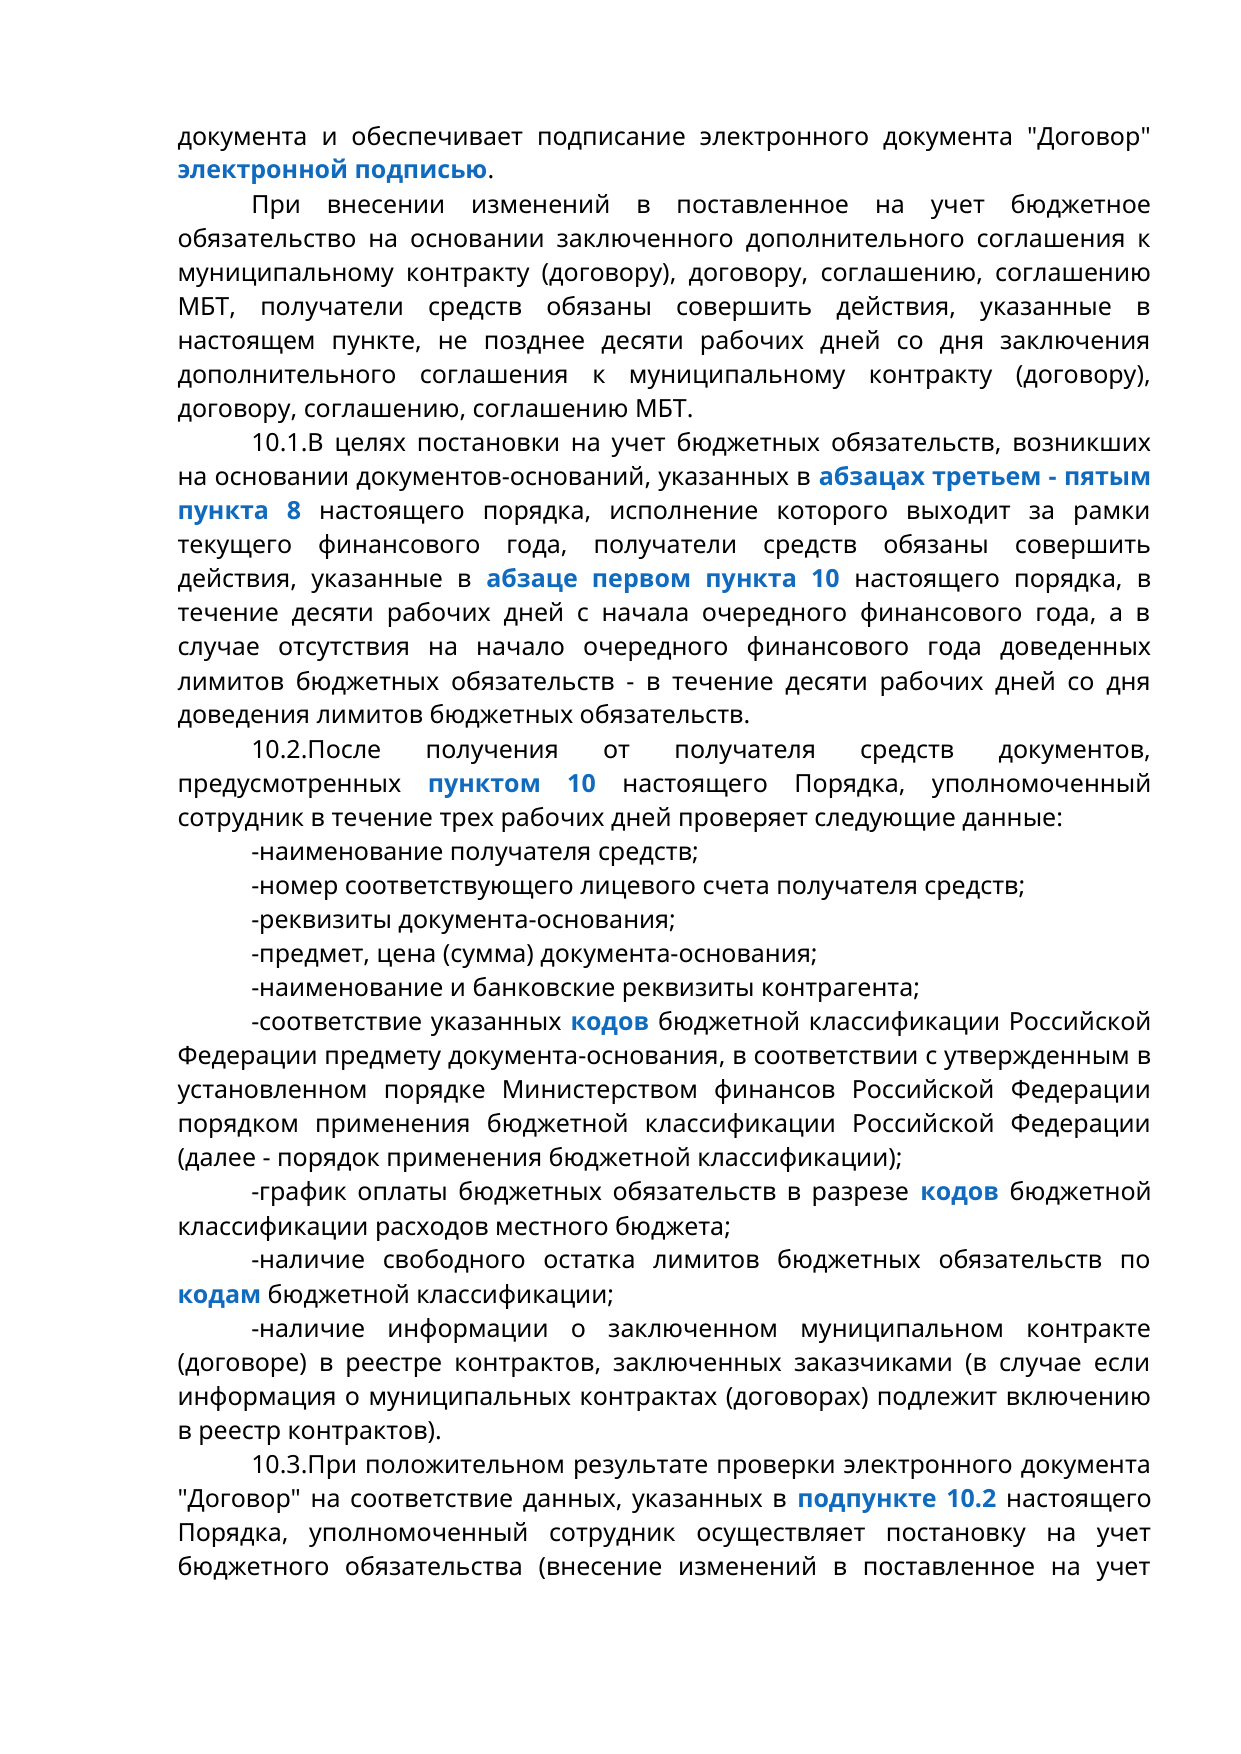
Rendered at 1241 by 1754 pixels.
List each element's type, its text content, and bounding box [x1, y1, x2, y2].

text -наличие информации о заключенном муниципальном контракте (договоре) в реестре контрактов, заключенных заказчиками (в случае если информация о муниципальных контрактах (договорах) подлежит включению в реестр контрактов). [177, 1310, 1152, 1447]
text -наименование и банковские реквизиты контрагента; [177, 970, 1152, 1004]
text -график оплаты бюджетных обязательств в разрезе кодов бюджетной классификации расходов местного бюджета; [177, 1174, 1152, 1242]
text 10.1.В целях постановки на учет бюджетных обязательств, возникших на основании документов-оснований, указанных в абзацах третьем - пятым пункта 8 настоящего порядка, исполнение которого выходит за рамки текущего финансового года, получатели средств обязаны совершить действия, указанные в абзаце первом пункта 10 настоящего порядка, в течение десяти рабочих дней с начала очередного финансового года, а в случае отсутствия на начало очередного финансового года доведенных лимитов бюджетных обязательств - в течение десяти рабочих дней со дня доведения лимитов бюджетных обязательств. [177, 425, 1152, 731]
text -наличие свободного остатка лимитов бюджетных обязательств по кодам бюджетной классификации; [177, 1242, 1152, 1310]
text -реквизиты документа-основания; [177, 902, 1152, 936]
text -наименование получателя средств; [177, 833, 1152, 867]
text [177, 118, 1152, 186]
text 10.2.После получения от получателя средств документов, предусмотренных пунктом 10 настоящего Порядка, уполномоченный сотрудник в течение трех рабочих дней проверяет следующие данные: [177, 731, 1152, 833]
text -соответствие указанных кодов бюджетной классификации Российской Федерации предмету документа-основания, в соответствии с утвержденным в установленном порядке Министерством финансов Российской Федерации порядком применения бюджетной классификации Российской Федерации (далее - порядок применения бюджетной классификации); [177, 1004, 1152, 1174]
text -номер соответствующего лицевого счета получателя средств; [177, 867, 1152, 902]
text При внесении изменений в поставленное на учет бюджетное обязательство на основании заключенного дополнительного соглашения к муниципальному контракту (договору), договору, соглашению, соглашению МБТ, получатели средств обязаны совершить действия, указанные в настоящем пункте, не позднее десяти рабочих дней со дня заключения дополнительного соглашения к муниципальному контракту (договору), договору, соглашению, соглашению МБТ. [177, 186, 1152, 425]
text -предмет, цена (сумма) документа-основания; [177, 936, 1152, 970]
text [177, 1447, 1152, 1583]
